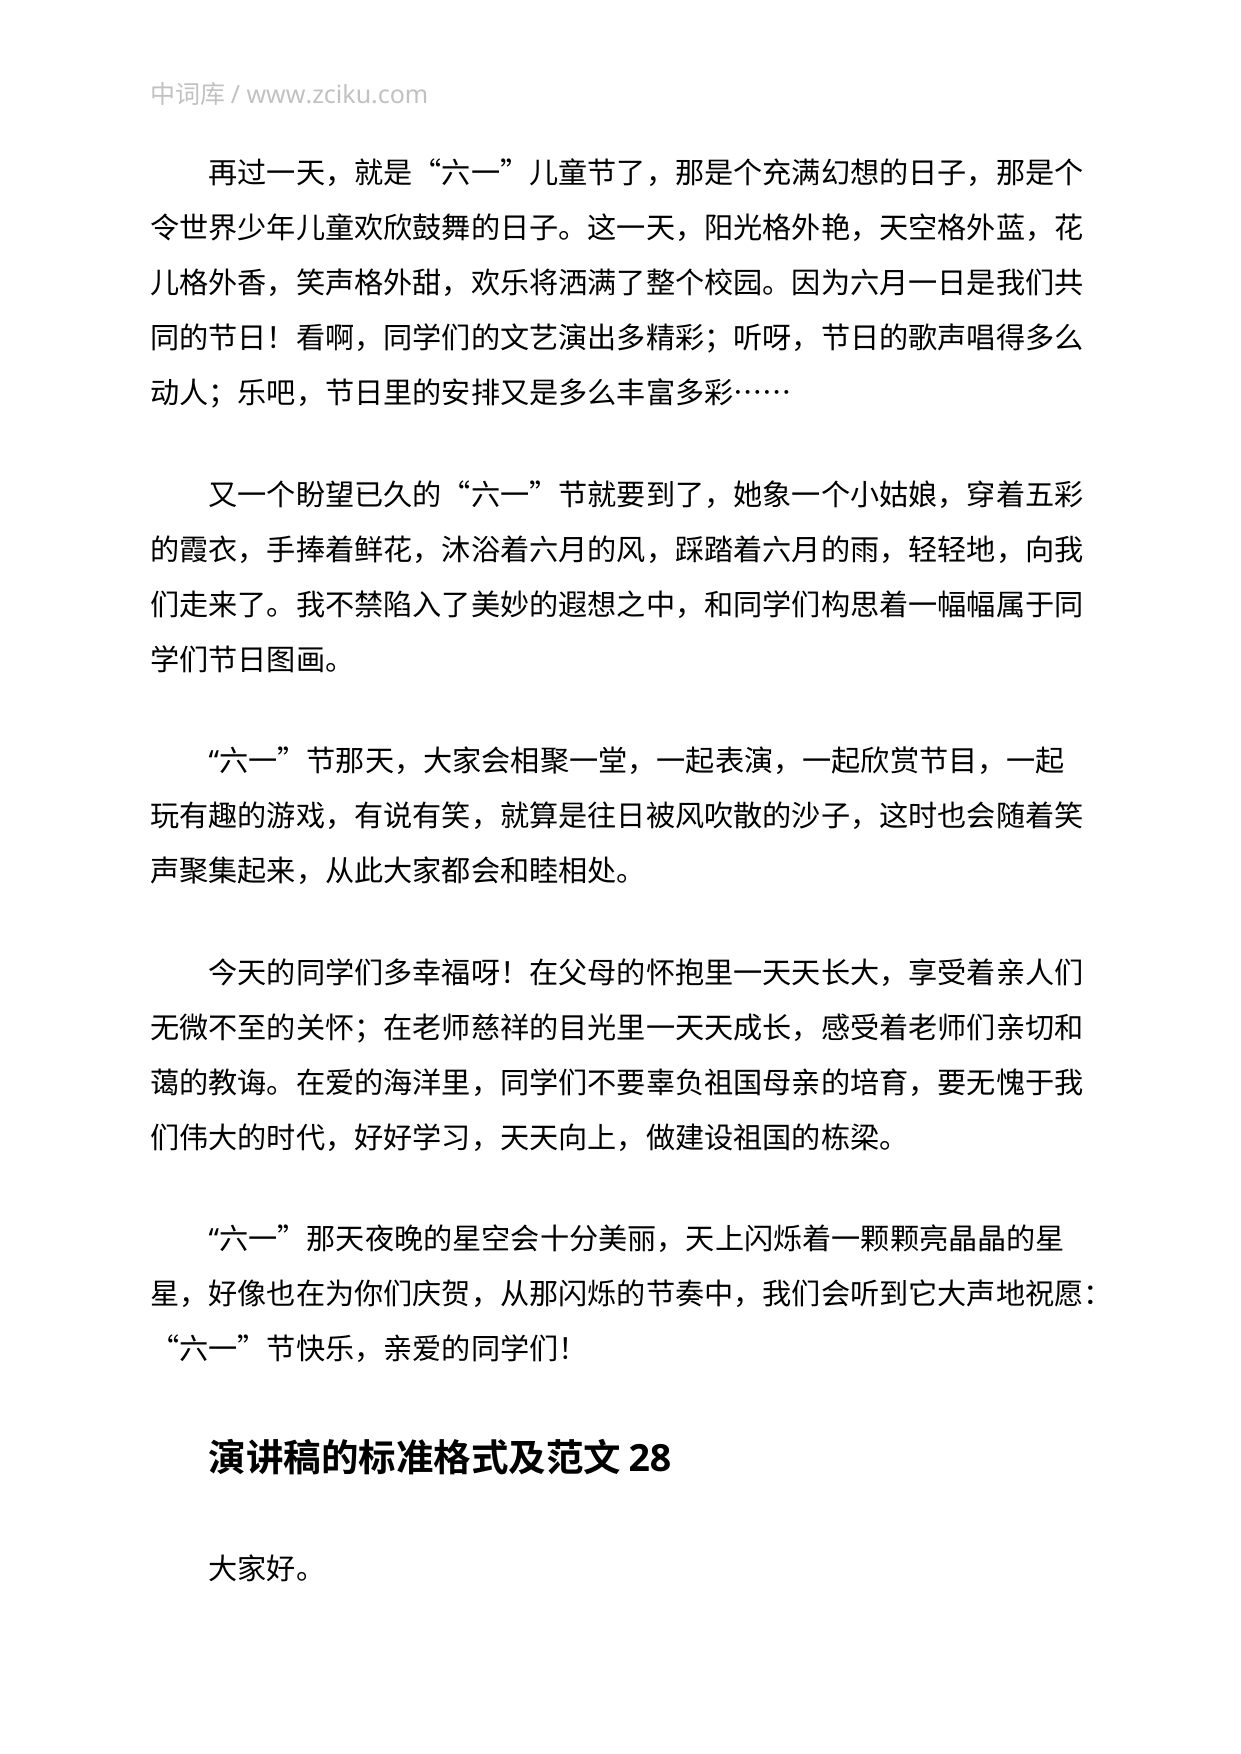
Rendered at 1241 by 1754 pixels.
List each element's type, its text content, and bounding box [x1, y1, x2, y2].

text “六一”节那天，大家会相聚一堂，一起表演，一起欣赏节目，一起玩有趣的游戏，有说有笑，就算是往日被风吹散的沙子，这时也会随着笑声聚集起来，从此大家都会和睦相处。 [150, 738, 1090, 890]
text 再过一天，就是“六一”儿童节了，那是个充满幻想的日子，那是个令世界少年儿童欢欣鼓舞的日子。这一天，阳光格外艳，天空格外蓝，花儿格外香，笑声格外甜，欢乐将洒满了整个校园。因为六月一日是我们共同的节日！看啊，同学们的文艺演出多精彩；听呀，节日的歌声唱得多么动人；乐吧，节日里的安排又是多么丰富多彩…… [150, 150, 1090, 412]
text 今天的同学们多幸福呀！在父母的怀抱里一天天长大，享受着亲人们无微不至的关怀；在老师慈祥的目光里一天天成长，感受着老师们亲切和蔼的教诲。在爱的海洋里，同学们不要辜负祖国母亲的培育，要无愧于我们伟大的时代，好好学习，天天向上，做建设祖国的栋梁。 [150, 949, 1090, 1156]
text “六一”那天夜晚的星空会十分美丽，天上闪烁着一颗颗亮晶晶的星星，好像也在为你们庆贺，从那闪烁的节奏中，我们会听到它大声地祝愿：“六一”节快乐，亲爱的同学们！ [150, 1216, 1090, 1368]
text 演讲稿的标准格式及范文28 [150, 1428, 1090, 1482]
text 又一个盼望已久的“六一”节就要到了，她象一个小姑娘，穿着五彩的霞衣，手捧着鲜花，沐浴着六月的风，踩踏着六月的雨，轻轻地，向我们走来了。我不禁陷入了美妙的遐想之中，和同学们构思着一幅幅属于同学们节日图画。 [150, 471, 1090, 678]
text 大家好。 [150, 1545, 1090, 1587]
